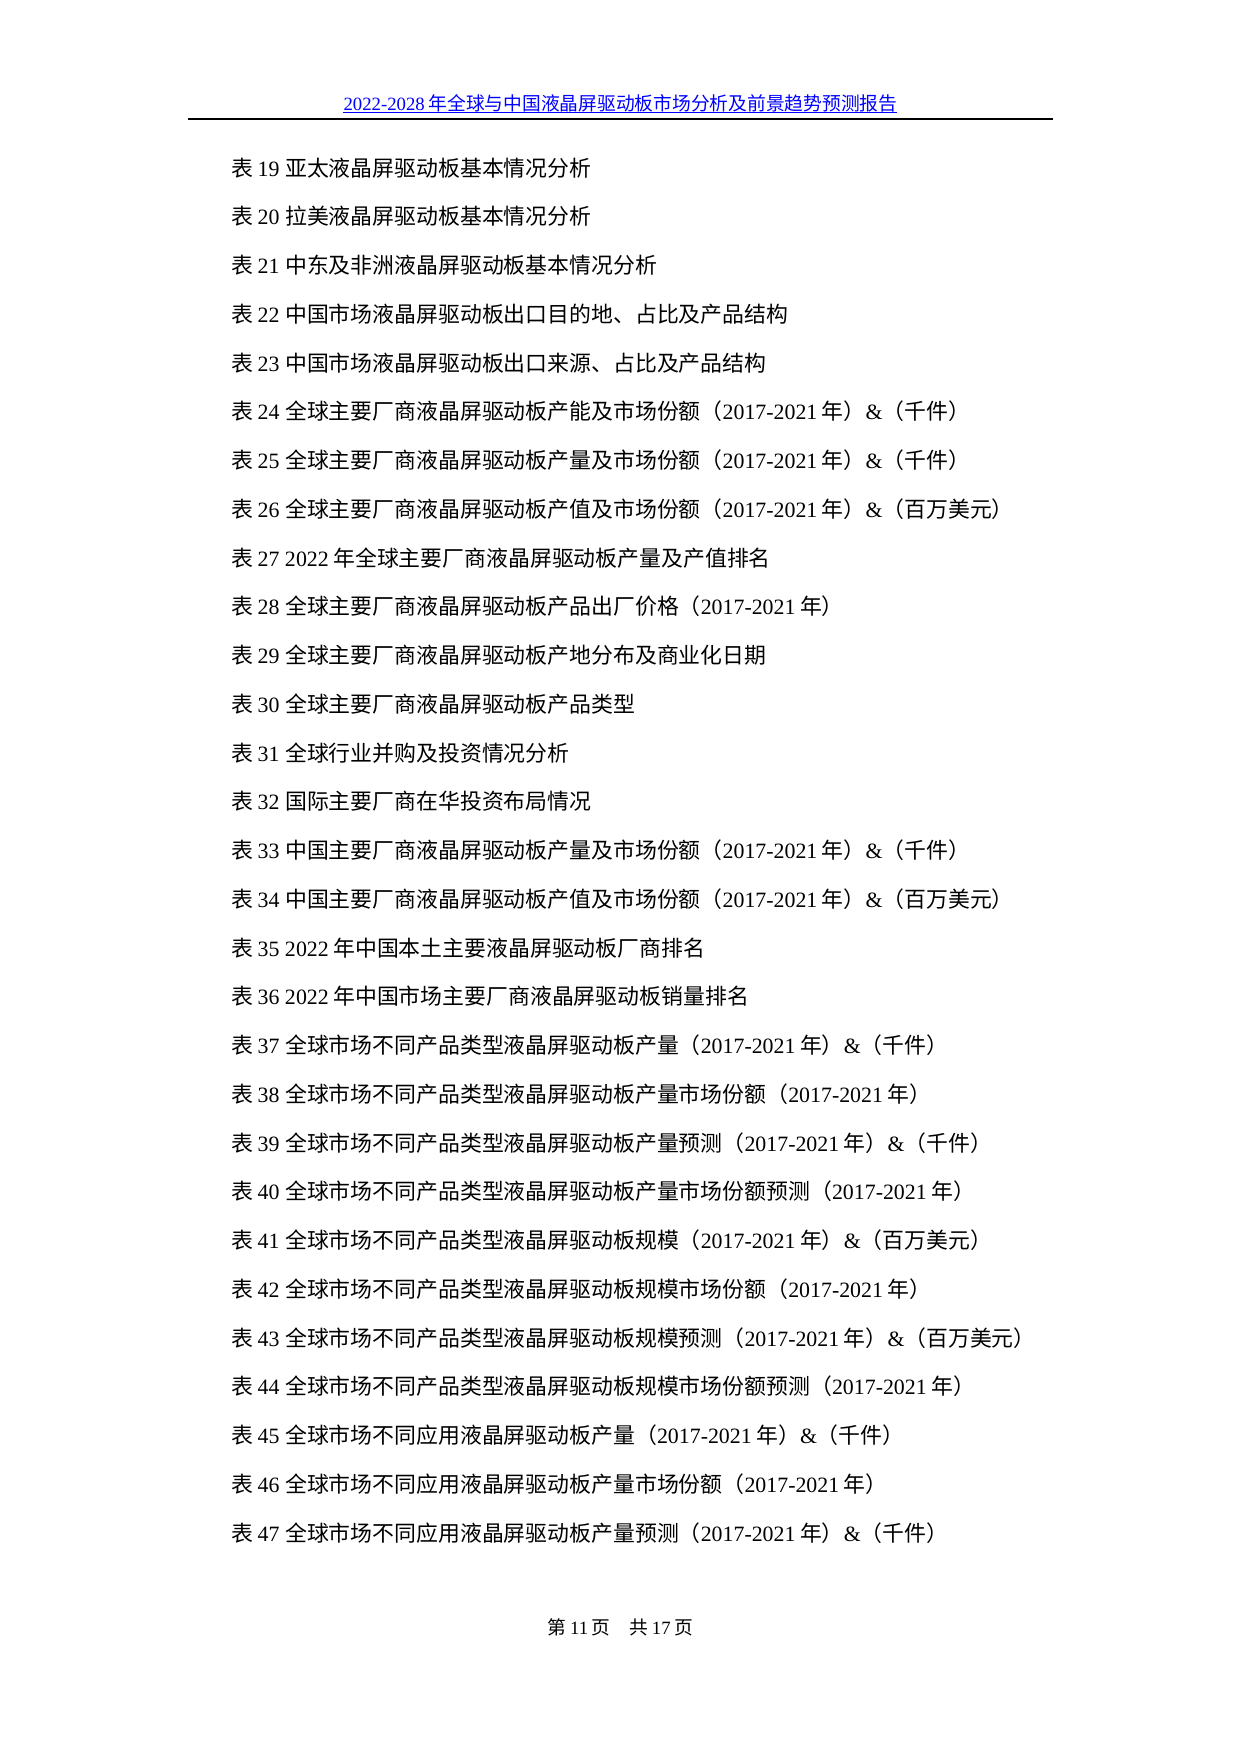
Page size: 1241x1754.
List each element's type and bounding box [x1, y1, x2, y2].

text [187, 150, 1053, 1548]
